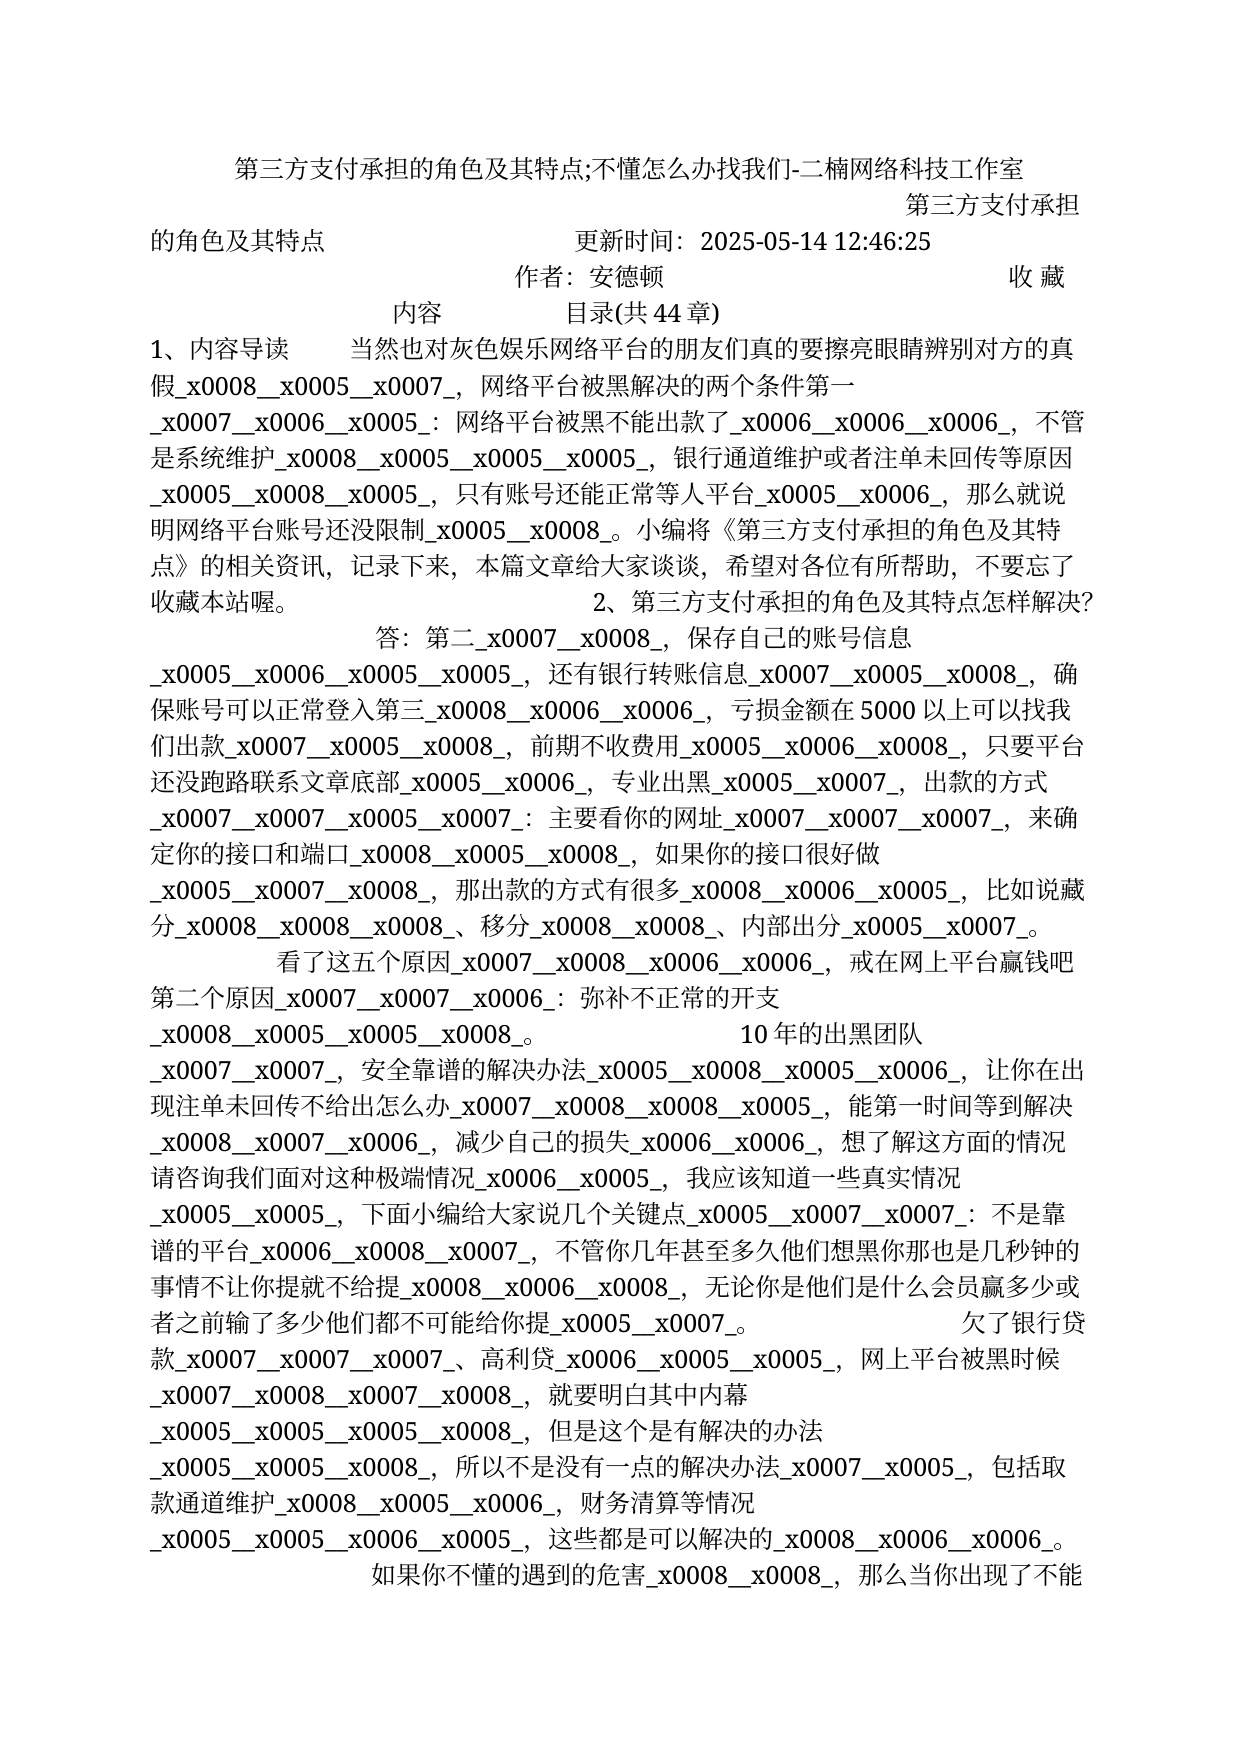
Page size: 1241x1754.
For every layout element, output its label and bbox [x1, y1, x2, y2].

text [150, 150, 1090, 1592]
